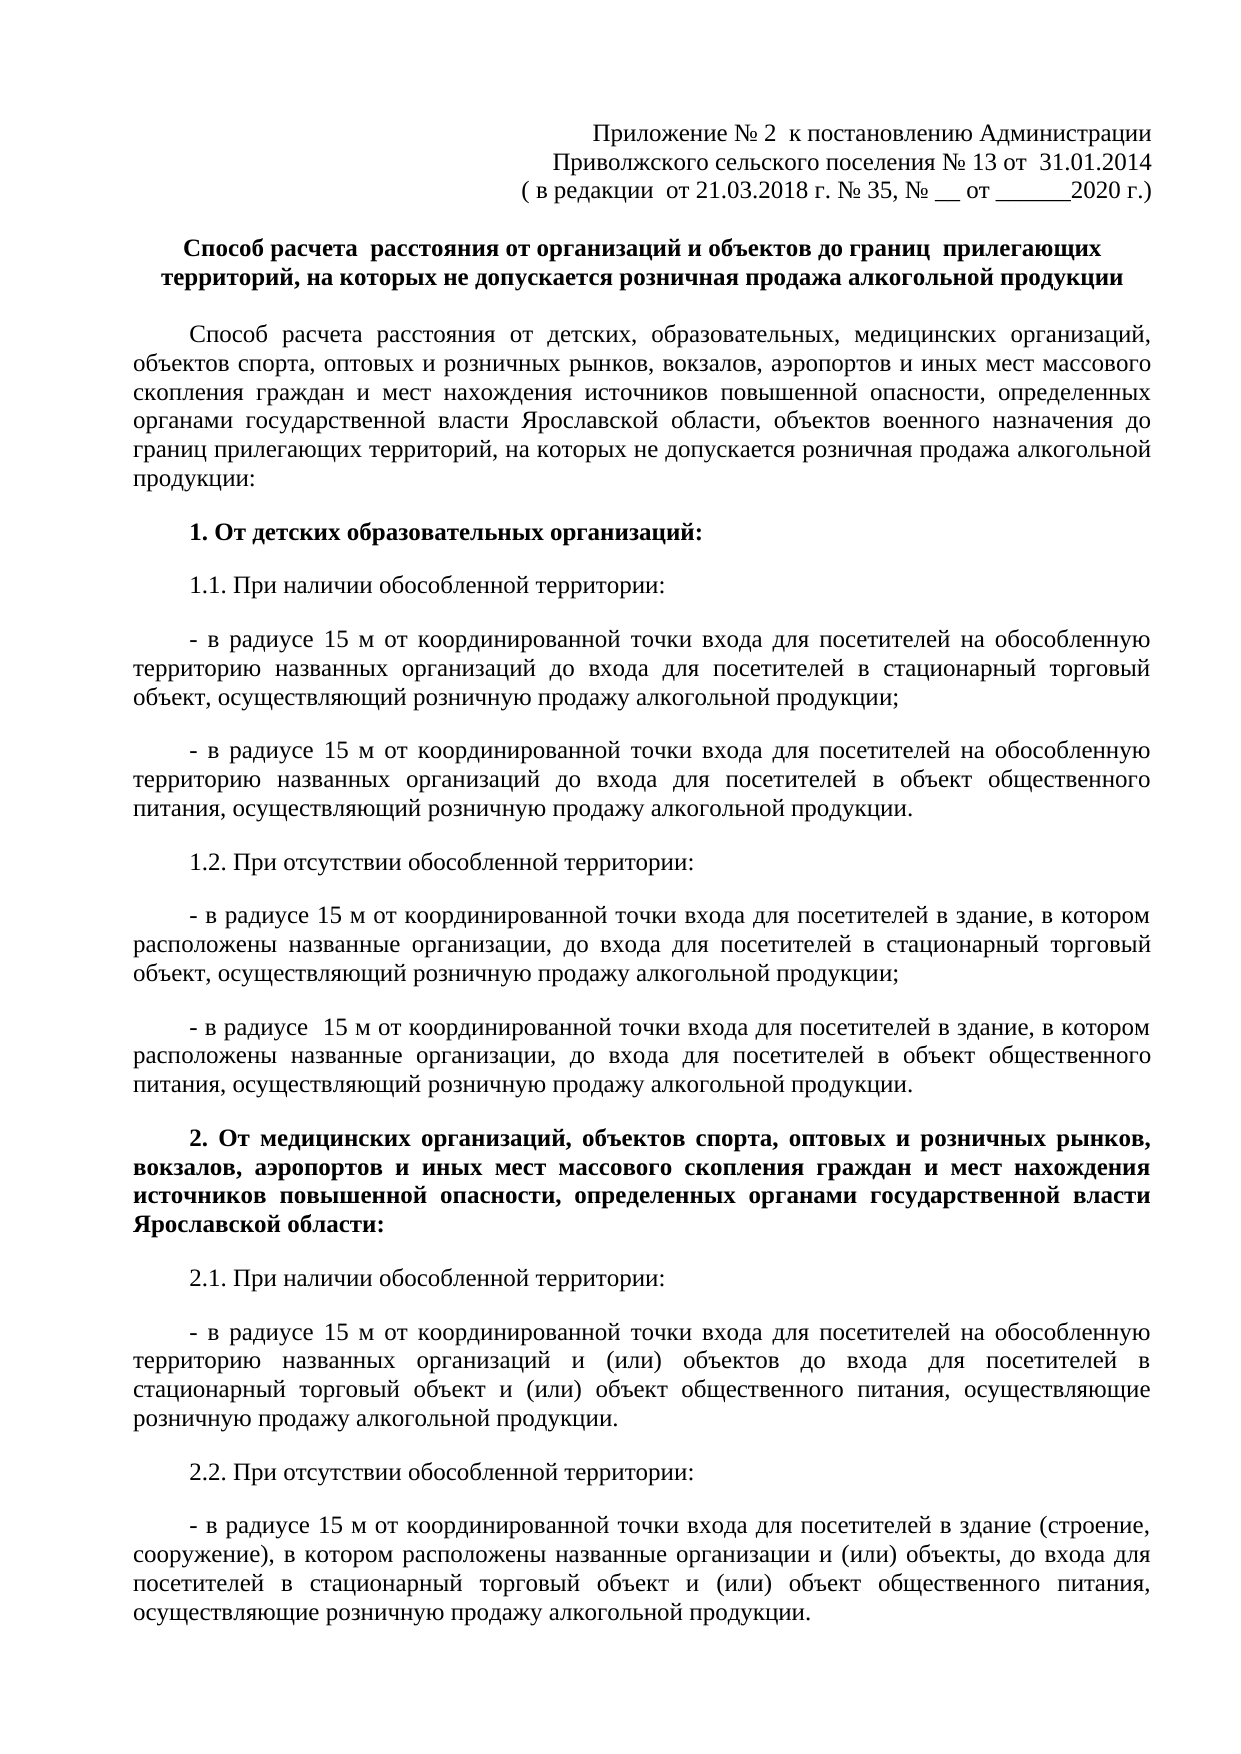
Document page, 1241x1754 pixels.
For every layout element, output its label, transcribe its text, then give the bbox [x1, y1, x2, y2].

text Приложение № 2 к постановлению Администрации [133, 118, 1152, 147]
text 2. От медицинских организаций, объектов спорта, оптовых и розничных рынков, вокзалов, аэропортов и иных мест массового скопления граждан и мест нахождения источников повышенной опасности, определенных органами государственной власти Ярославской области: [133, 1123, 1152, 1238]
text ( в редакции от 21.03.2018 г. № 35, № __ от ______2020 г.) [133, 176, 1152, 204]
text 2.1. При наличии обособленной территории: [133, 1263, 1152, 1292]
text 1.2. При отсутствии обособленной территории: [133, 847, 1152, 876]
text - в радиусе 15 м от координированной точки входа для посетителей в здание, в котором расположены названные организации, до входа для посетителей в стационарный торговый объект, осуществляющий розничную продажу алкогольной продукции; [133, 901, 1152, 987]
text 2.2. При отсутствии обособленной территории: [133, 1457, 1152, 1486]
text - в радиусе 15 м от координированной точки входа для посетителей в здание, в котором расположены названные организации, до входа для посетителей в объект общественного питания, осуществляющий розничную продажу алкогольной продукции. [133, 1012, 1152, 1098]
text - в радиусе 15 м от координированной точки входа для посетителей в здание (строение, сооружение), в котором расположены названные организации и (или) объекты, до входа для посетителей в стационарный торговый объект и (или) объект общественного питания, осуществляющие розничную продажу алкогольной продукции. [133, 1511, 1152, 1626]
text 1.1. При наличии обособленной территории: [133, 571, 1152, 599]
text - в радиусе 15 м от координированной точки входа для посетителей на обособленную территорию названных организаций и (или) объектов до входа для посетителей в стационарный торговый объект и (или) объект общественного питания, осуществляющие розничную продажу алкогольной продукции. [133, 1317, 1152, 1432]
text Способ расчета расстояния от организаций и объектов до границ прилегающих территорий, на которых не допускается розничная продажа алкогольной продукции [133, 233, 1152, 291]
text Способ расчета расстояния от детских, образовательных, медицинских организаций, объектов спорта, оптовых и розничных рынков, вокзалов, аэропортов и иных мест массового скопления граждан и мест нахождения источников повышенной опасности, определенных органами государственной власти Ярославской области, объектов военного назначения до границ прилегающих территорий, на которых не допускается розничная продажа алкогольной продукции: [133, 319, 1152, 492]
text Приволжского сельского поселения № 13 от 31.01.2014 [133, 147, 1152, 176]
text 1. От детских образовательных организаций: [133, 517, 1152, 546]
text - в радиусе 15 м от координированной точки входа для посетителей на обособленную территорию названных организаций до входа для посетителей в объект общественного питания, осуществляющий розничную продажу алкогольной продукции. [133, 736, 1152, 822]
text - в радиусе 15 м от координированной точки входа для посетителей на обособленную территорию названных организаций до входа для посетителей в стационарный торговый объект, осуществляющий розничную продажу алкогольной продукции; [133, 624, 1152, 711]
